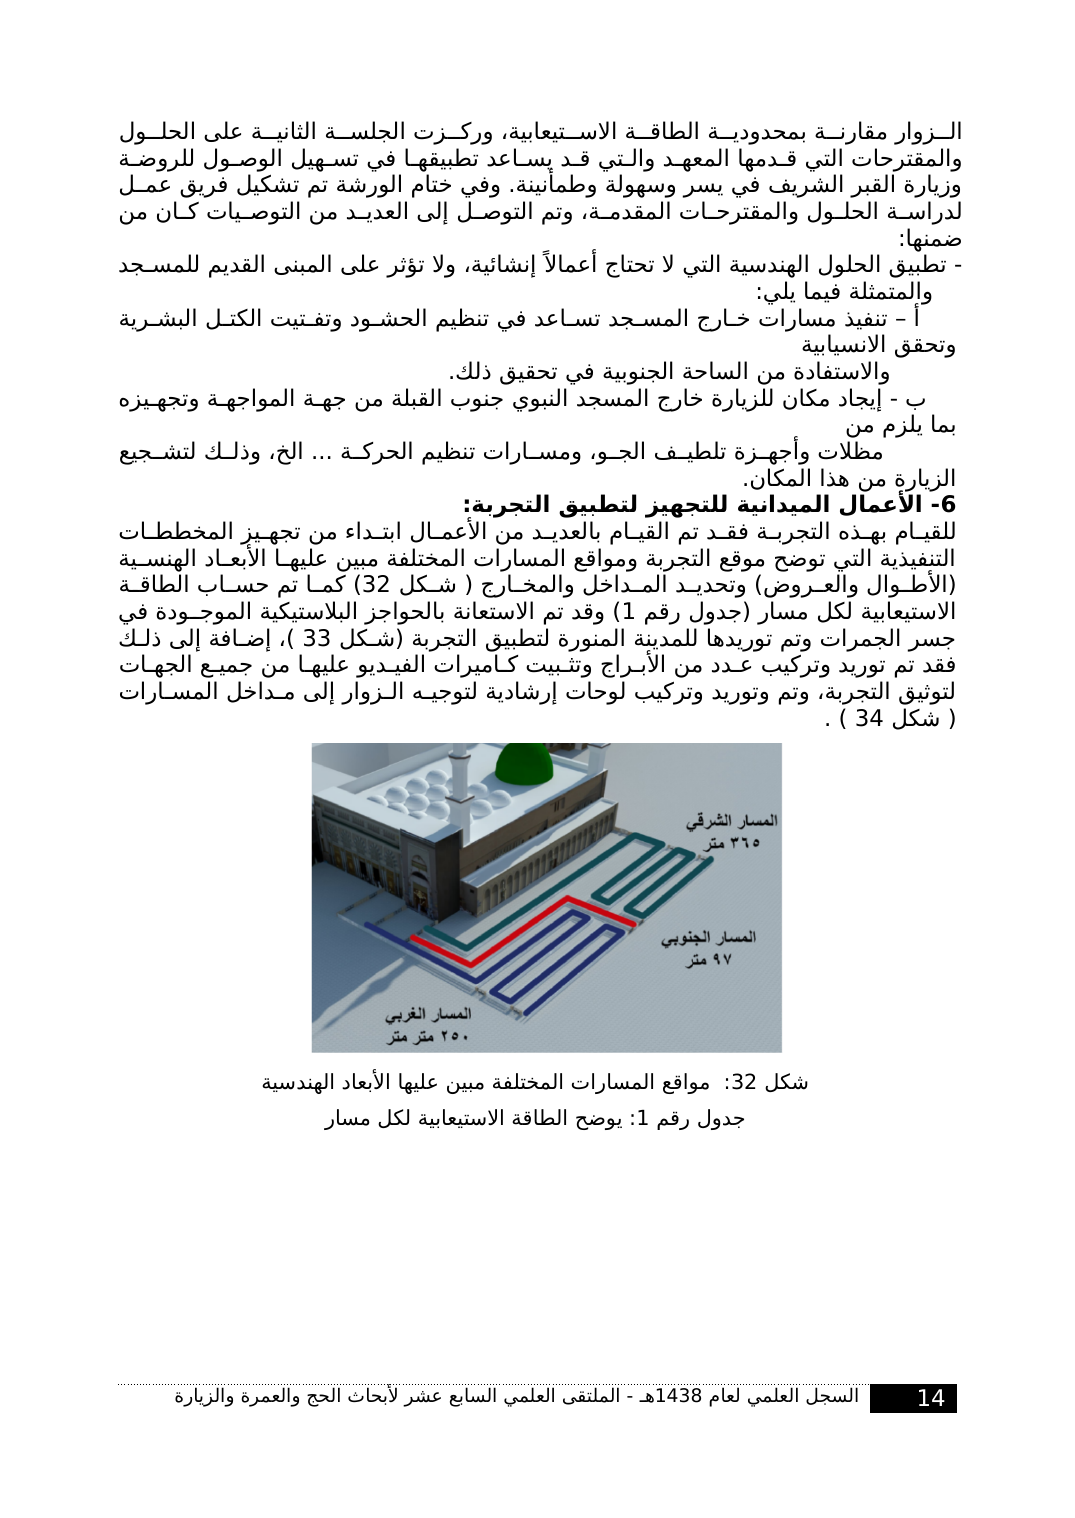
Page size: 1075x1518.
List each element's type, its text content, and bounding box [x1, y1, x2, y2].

text أ – تنفيذ مسارات خارج المسجد تساعد في تنظيم الحشود وتفتيت الكتل البشرية وتحقق الانسيابية [118, 305, 957, 358]
text والاستفادة من الساحة الجنوبية في تحقيق ذلك. [118, 358, 957, 385]
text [118, 118, 963, 251]
text 6- الأعمال الميدانية للتجهيز لتطبيق التجربة: [118, 491, 957, 518]
text مظلات وأجهزة تلطيف الجو، ومسارات تنظيم الحركة ... الخ، وذلك لتشجيع الزيارة من هذا المكان. [118, 438, 957, 491]
picture [311, 743, 789, 1053]
text جدول رقم 1: يوضح الطاقة الاستيعابية لكل مسار [118, 1106, 952, 1131]
text ب - إيجاد مكان للزيارة خارج المسجد النبوي جنوب القبلة من جهة المواجهة وتجهيزه بما يلزم من [118, 385, 957, 438]
text للقيام بهذه التجربة فقد تم القيام بالعديد من الأعمال ابتداء من تجهيز المخططات التنفيذية التي توضح موقع التجربة ومواقع المسارات المختلفة مبين عليها الأبعاد الهنسية (الأطوال والعروض) وتحديد المداخل والمخارج ( شكل 32) كما تم حساب الطاقة الاستيعابية لكل مسار (جدول رقم 1) وقد تم الاستعانة بالحواجز البلاستيكية الموجودة في جسر الجمرات وتم توريدها للمدينة المنورة لتطبيق التجربة (شكل 33 )، إضافة إلى ذلك فقد تم توريد وتركيب عدد من الأبراج وتثبيت كاميرات الفيديو عليها من جميع الجهات لتوثيق التجربة، وتم وتوريد وتركيب لوحات إرشادية لتوجيه الزوار إلى مداخل المسارات ( شكل 34 ) . [118, 518, 957, 731]
text - تطبيق الحلول الهندسية التي لا تحتاج أعمالاً إنشائية، ولا تؤثر على المبنى القديم للمسجد والمتمثلة فيما يلي: [118, 251, 963, 305]
text شكل 32: مواقع المسارات المختلفة مبين عليها الأبعاد الهندسية [118, 1070, 952, 1094]
